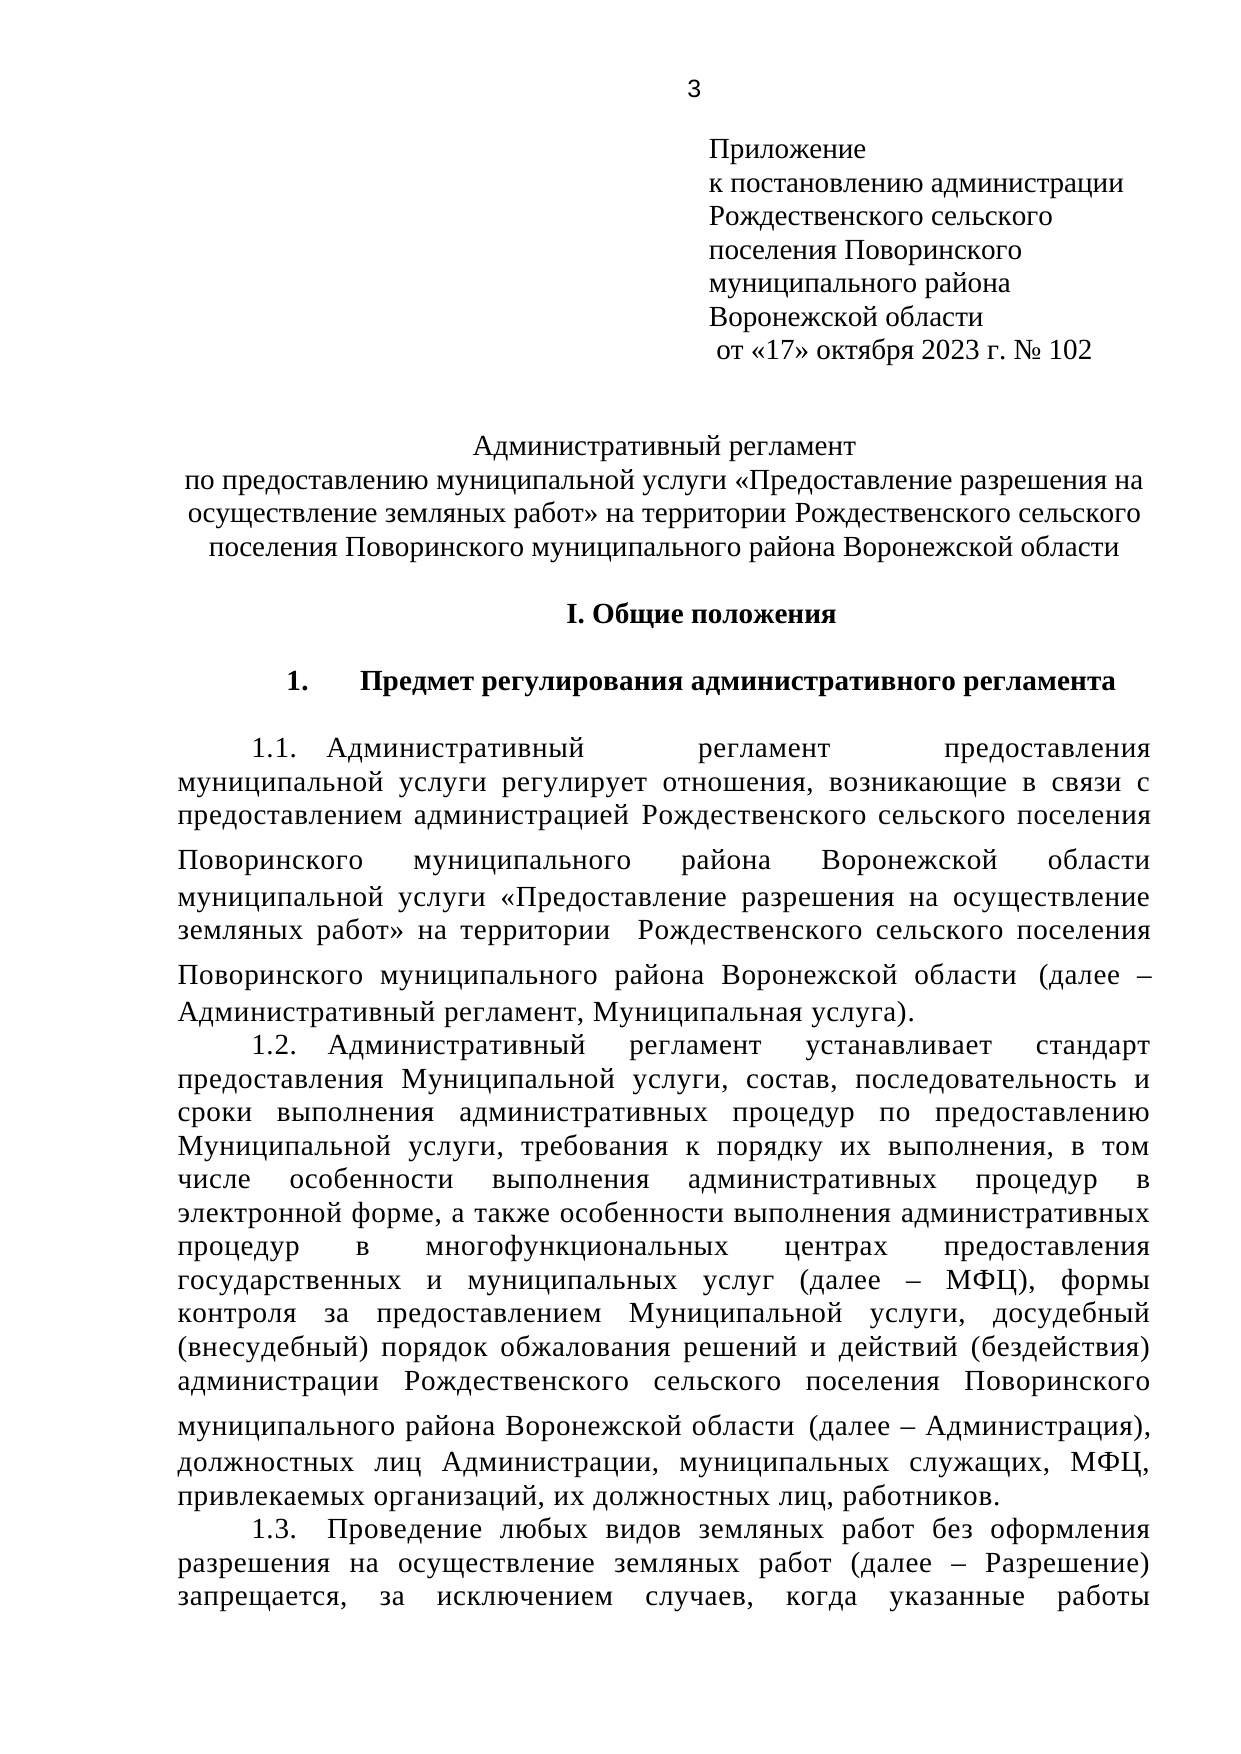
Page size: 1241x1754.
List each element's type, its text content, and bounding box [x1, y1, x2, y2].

text Приложение [709, 131, 1152, 165]
text Рождественского сельского поселения Поворинского муниципального района [709, 198, 1152, 299]
list Предмет регулирования административного регламента [177, 663, 1152, 697]
text к постановлению администрации [709, 165, 1152, 198]
text по предоставлению муниципальной услуги «Предоставление разрешения на осуществление земляных работ» на территории Рождественского сельского поселения Поворинского муниципального района Воронежской области [177, 462, 1152, 562]
list Административный регламент устанавливает стандарт предоставления Муниципальной услуги, состав, последовательность и сроки выполнения административных процедур по предоставлению Муниципальной услуги, требования к порядку их выполнения, в том числе особенности выполнения административных процедур в электронной форме, а также особенности выполнения административных процедур в многофункциональных центрах предоставления государственных и муниципальных услуг (далее – МФЦ), формы контроля за предоставлением Муниципальной услуги, досудебный (внесудебный) порядок обжалования решений и действий (бездействия) администрации Рождественского сельского поселения Поворинского муниципального района Воронежской области (далее – Администрация), должностных лиц Администрации, муниципальных служащих, МФЦ, привлекаемых организаций, их должностных лиц, работников. [177, 1027, 1152, 1511]
text Административный регламент [177, 428, 1152, 462]
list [177, 1511, 1152, 1612]
text I. Общие положения [177, 596, 1152, 629]
text Воронежской области [709, 299, 1152, 332]
list Административный регламент предоставления муниципальной услуги регулирует отношения, возникающие в связи с предоставлением администрацией Рождественского сельского поселения Поворинского муниципального района Воронежской области муниципальной услуги «Предоставление разрешения на осуществление земляных работ» на территории Рождественского сельского поселения Поворинского муниципального района Воронежской области (далее – Административный регламент, Муниципальная услуга). [177, 730, 1152, 1027]
text от «17» октября 2023 г. № 102 [709, 332, 1152, 366]
